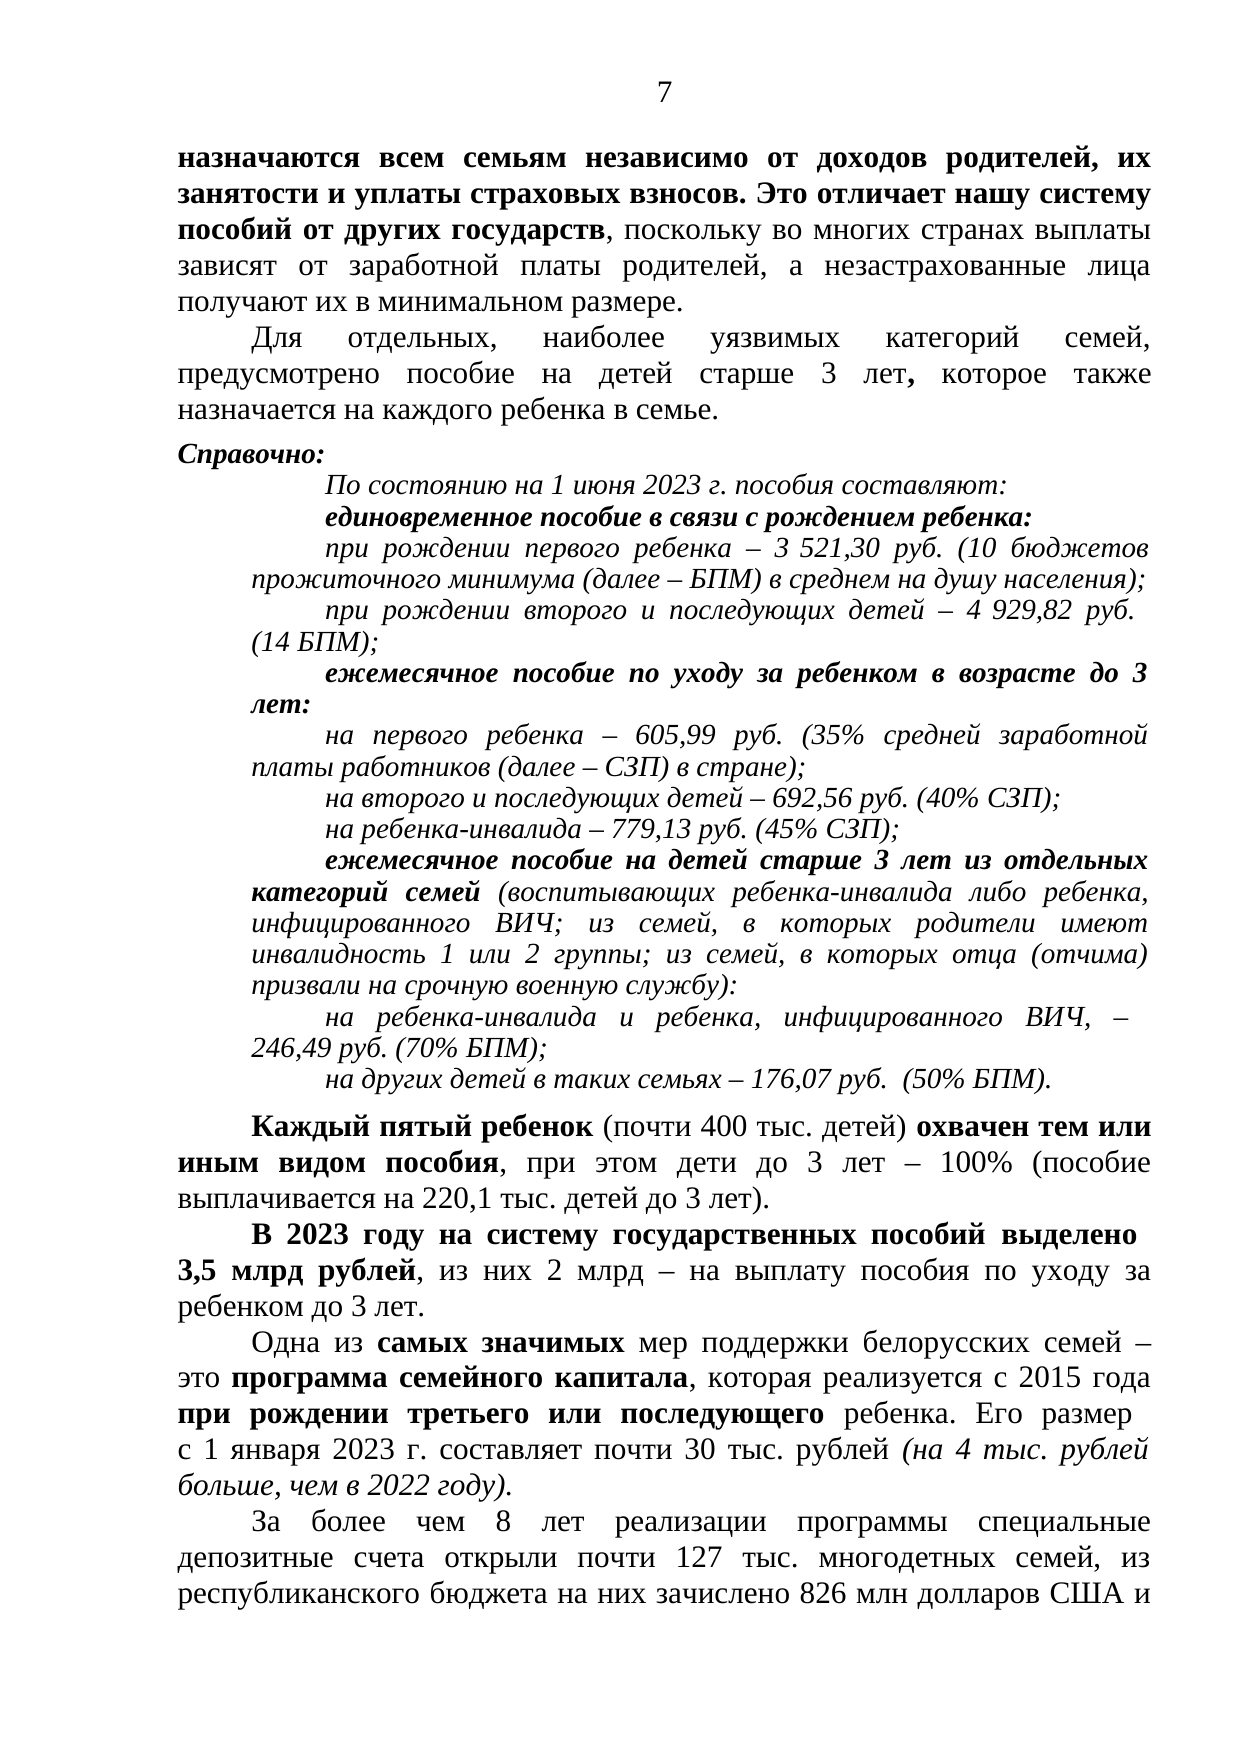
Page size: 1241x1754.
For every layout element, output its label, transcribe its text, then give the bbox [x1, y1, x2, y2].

text единовременное пособие в связи с рождением ребенка: [251, 501, 1152, 532]
text на первого ребенка – 605,99 руб. (35% средней заработной платы работников (далее – СЗП) в стране); [251, 720, 1152, 782]
text В 2023 году на систему государственных пособий выделено 3,5 млрд рублей, из них 2 млрд – на выплату пособия по уходу за ребенком до 3 лет. [177, 1215, 1152, 1323]
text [177, 138, 1152, 318]
text По состоянию на 1 июня 2023 г. пособия составляют: [251, 470, 1152, 501]
text на ребенка-инвалида и ребенка, инфицированного ВИЧ, – 246,49 руб. (70% БПМ); [251, 1001, 1152, 1063]
text на других детей в таких семьях – 176,07 руб. (50% БПМ). [251, 1063, 1152, 1095]
text Для отдельных, наиболее уязвимых категорий семей, предусмотрено пособие на детей старше 3 лет, которое также назначается на каждого ребенка в семье. [177, 318, 1152, 426]
text на ребенка-инвалида – 779,13 руб. (45% СЗП); [251, 813, 1152, 845]
text при рождении первого ребенка – 3 521,30 руб. (10 бюджетов прожиточного минимума (далее – БПМ) в среднем на душу населения); [251, 532, 1152, 595]
text при рождении второго и последующих детей – 4 929,82 руб. (14 БПМ); [251, 595, 1152, 657]
text на второго и последующих детей – 692,56 руб. (40% СЗП); [251, 782, 1152, 813]
text Каждый пятый ребенок (почти 400 тыс. детей) охвачен тем или иным видом пособия, при этом дети до 3 лет – 100% (пособие выплачивается на 220,1 тыс. детей до 3 лет). [177, 1107, 1152, 1215]
text Одна из самых значимых мер поддержки белорусских семей – это программа семейного капитала, которая реализуется с 2015 года при рождении третьего или последующего ребенка. Его размер с 1 января 2023 г. составляет почти 30 тыс. рублей (на 4 тыс. рублей больше, чем в 2022 году). [177, 1323, 1152, 1502]
text ежемесячное пособие на детей старше 3 лет из отдельных категорий семей (воспитывающих ребенка-инвалида либо ребенка, инфицированного ВИЧ; из семей, в которых родители имеют инвалидность 1 или 2 группы; из семей, в которых отца (отчима) призвали на срочную военную службу): [251, 845, 1152, 1001]
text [177, 1502, 1152, 1610]
text ежемесячное пособие по уходу за ребенком в возрасте до 3 лет: [251, 657, 1152, 720]
text Справочно: [177, 438, 1152, 470]
